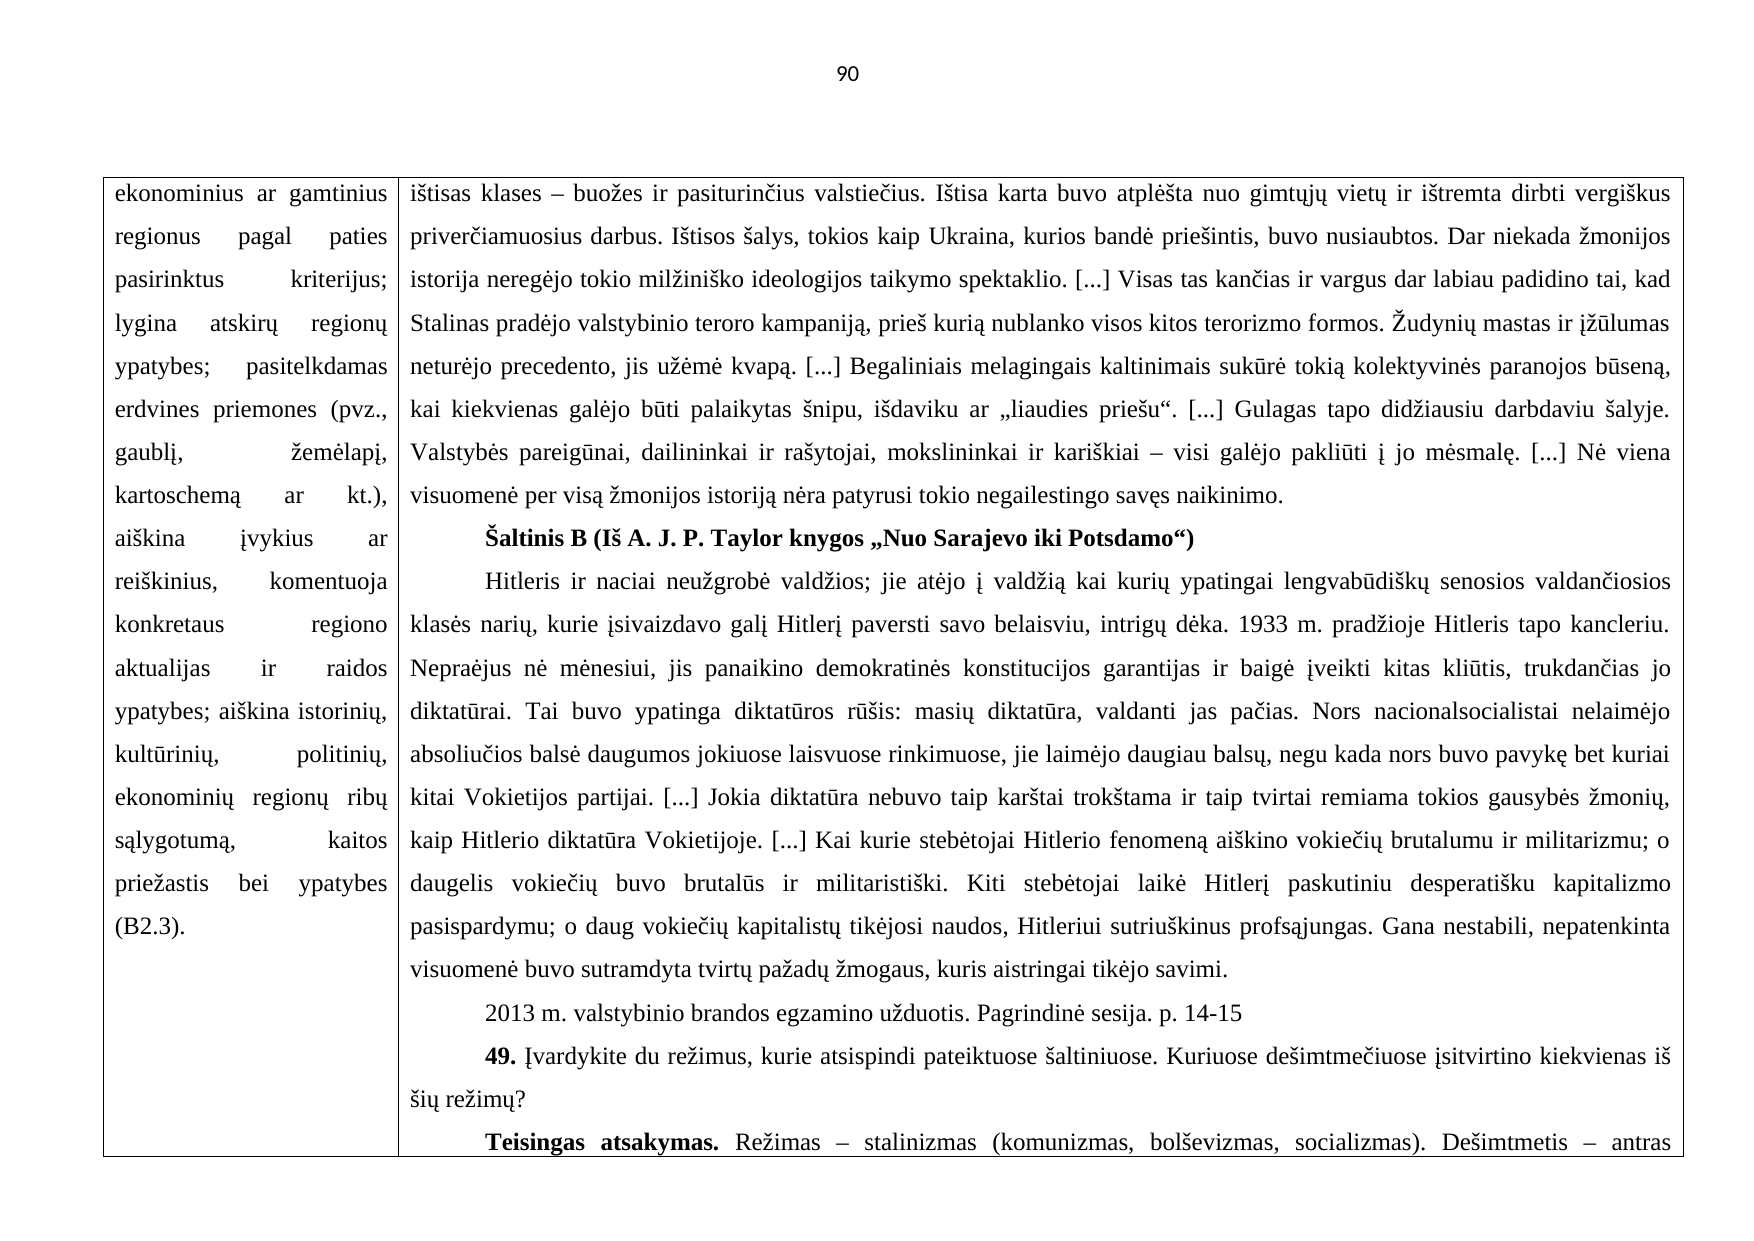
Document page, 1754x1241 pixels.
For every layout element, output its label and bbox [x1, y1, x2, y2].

table_cell [399, 178, 1683, 1156]
table_cell [104, 178, 398, 1156]
